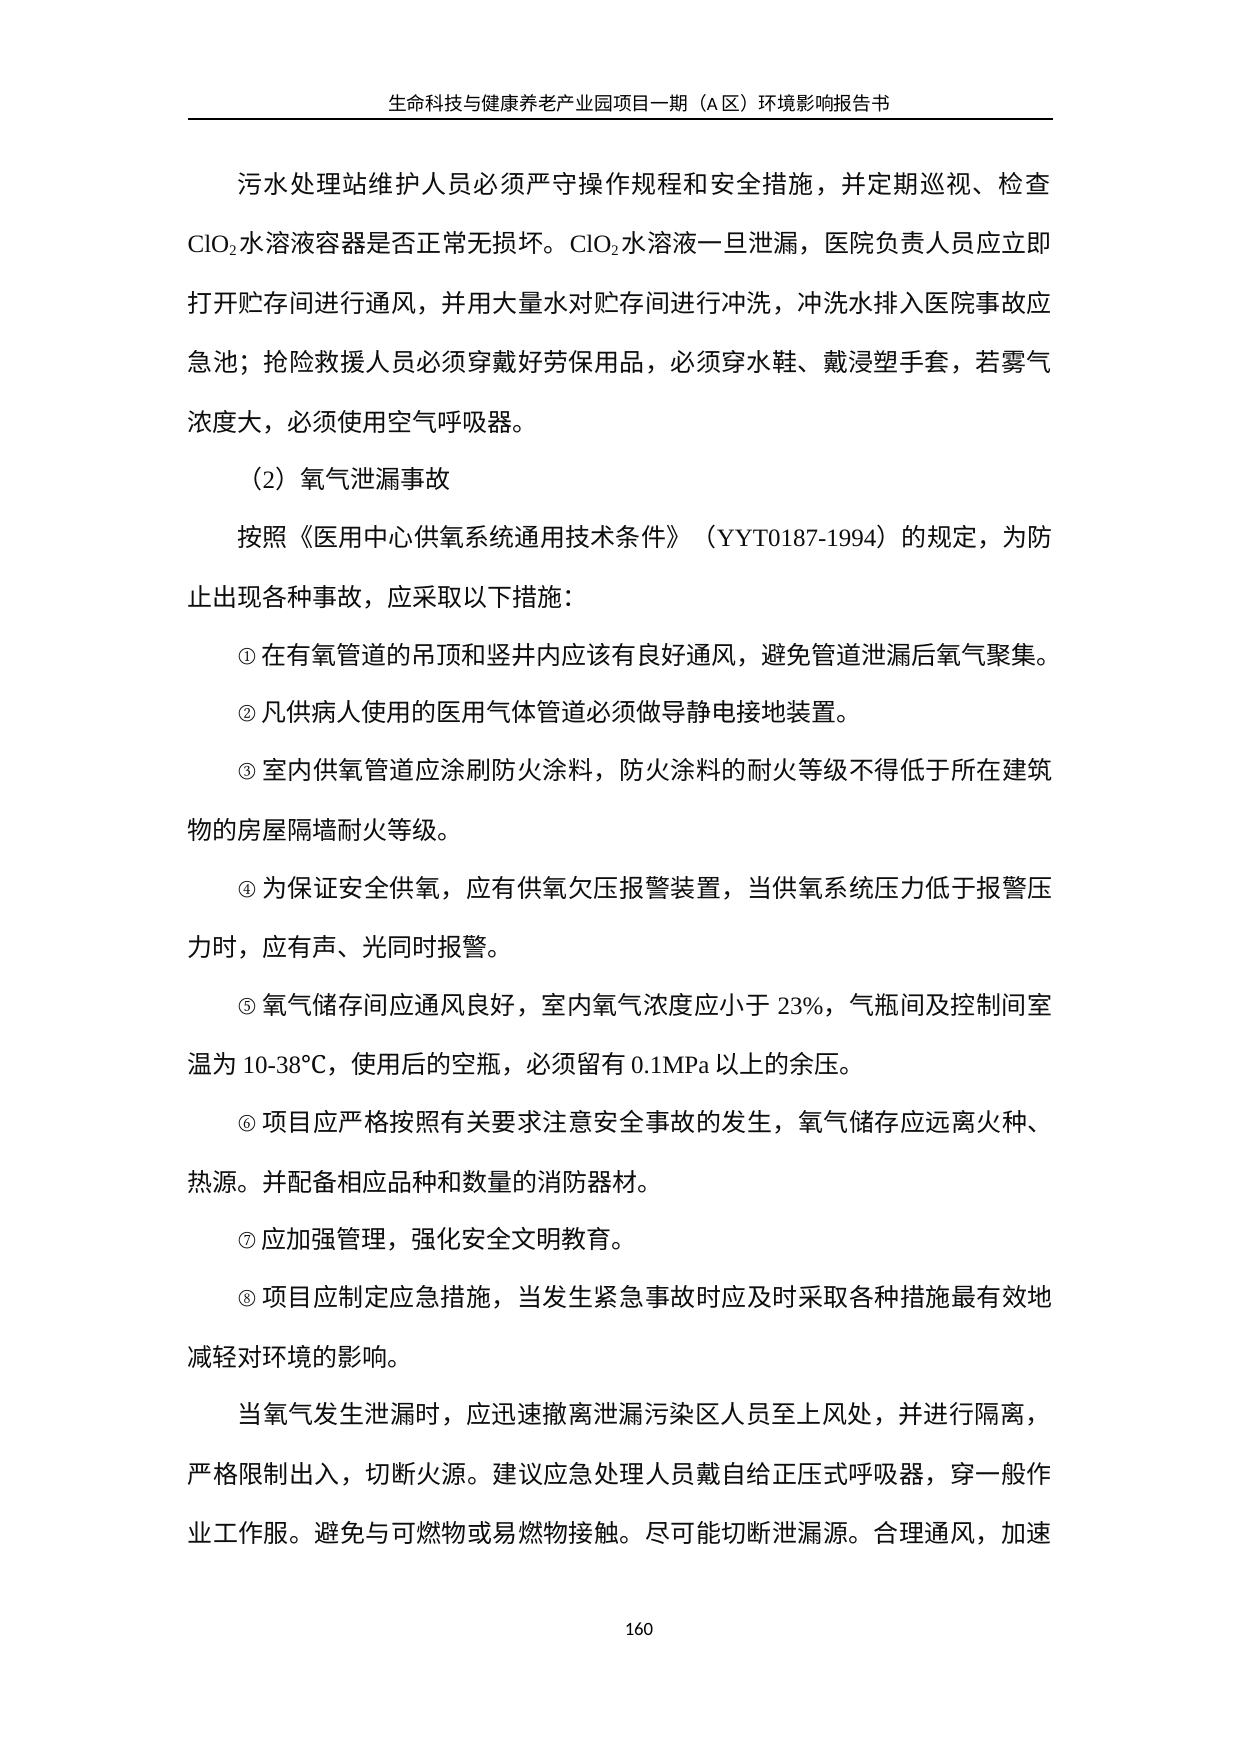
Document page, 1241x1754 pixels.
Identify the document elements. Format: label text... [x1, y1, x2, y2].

text ③室内供氧管道应涂刷防火涂料，防火涂料的耐火等级不得低于所在建筑物的房屋隔墙耐火等级。 [187, 749, 1053, 848]
text ⑧项目应制定应急措施，当发生紧急事故时应及时采取各种措施最有效地减轻对环境的影响。 [187, 1276, 1053, 1375]
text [187, 1393, 1053, 1552]
text 污水处理站维护人员必须严守操作规程和安全措施，并定期巡视、检查ClO2水溶液容器是否正常无损坏。ClO2水溶液一旦泄漏，医院负责人员应立即打开贮存间进行通风，并用大量水对贮存间进行冲洗，冲洗水排入医院事故应急池；抢险救援人员必须穿戴好劳保用品，必须穿水鞋、戴浸塑手套，若雾气浓度大，必须使用空气呼吸器。 [187, 163, 1053, 440]
text ①在有氧管道的吊顶和竖井内应该有良好通风，避免管道泄漏后氧气聚集。 [187, 633, 1053, 673]
text （2）氧气泄漏事故 [187, 458, 1053, 498]
text ②凡供病人使用的医用气体管道必须做导静电接地装置。 [187, 691, 1053, 731]
text ⑤氧气储存间应通风良好，室内氧气浓度应小于23%，气瓶间及控制间室温为10-38℃，使用后的空瓶，必须留有0.1MPa以上的余压。 [187, 984, 1053, 1083]
text ④为保证安全供氧，应有供氧欠压报警装置，当供氧系统压力低于报警压力时，应有声、光同时报警。 [187, 866, 1053, 966]
text 按照《医用中心供氧系统通用技术条件》（YYT0187-1994）的规定，为防止出现各种事故，应采取以下措施： [187, 516, 1053, 615]
text ⑦应加强管理，强化安全文明教育。 [187, 1218, 1053, 1258]
text ⑥项目应严格按照有关要求注意安全事故的发生，氧气储存应远离火种、热源。并配备相应品种和数量的消防器材。 [187, 1101, 1053, 1200]
